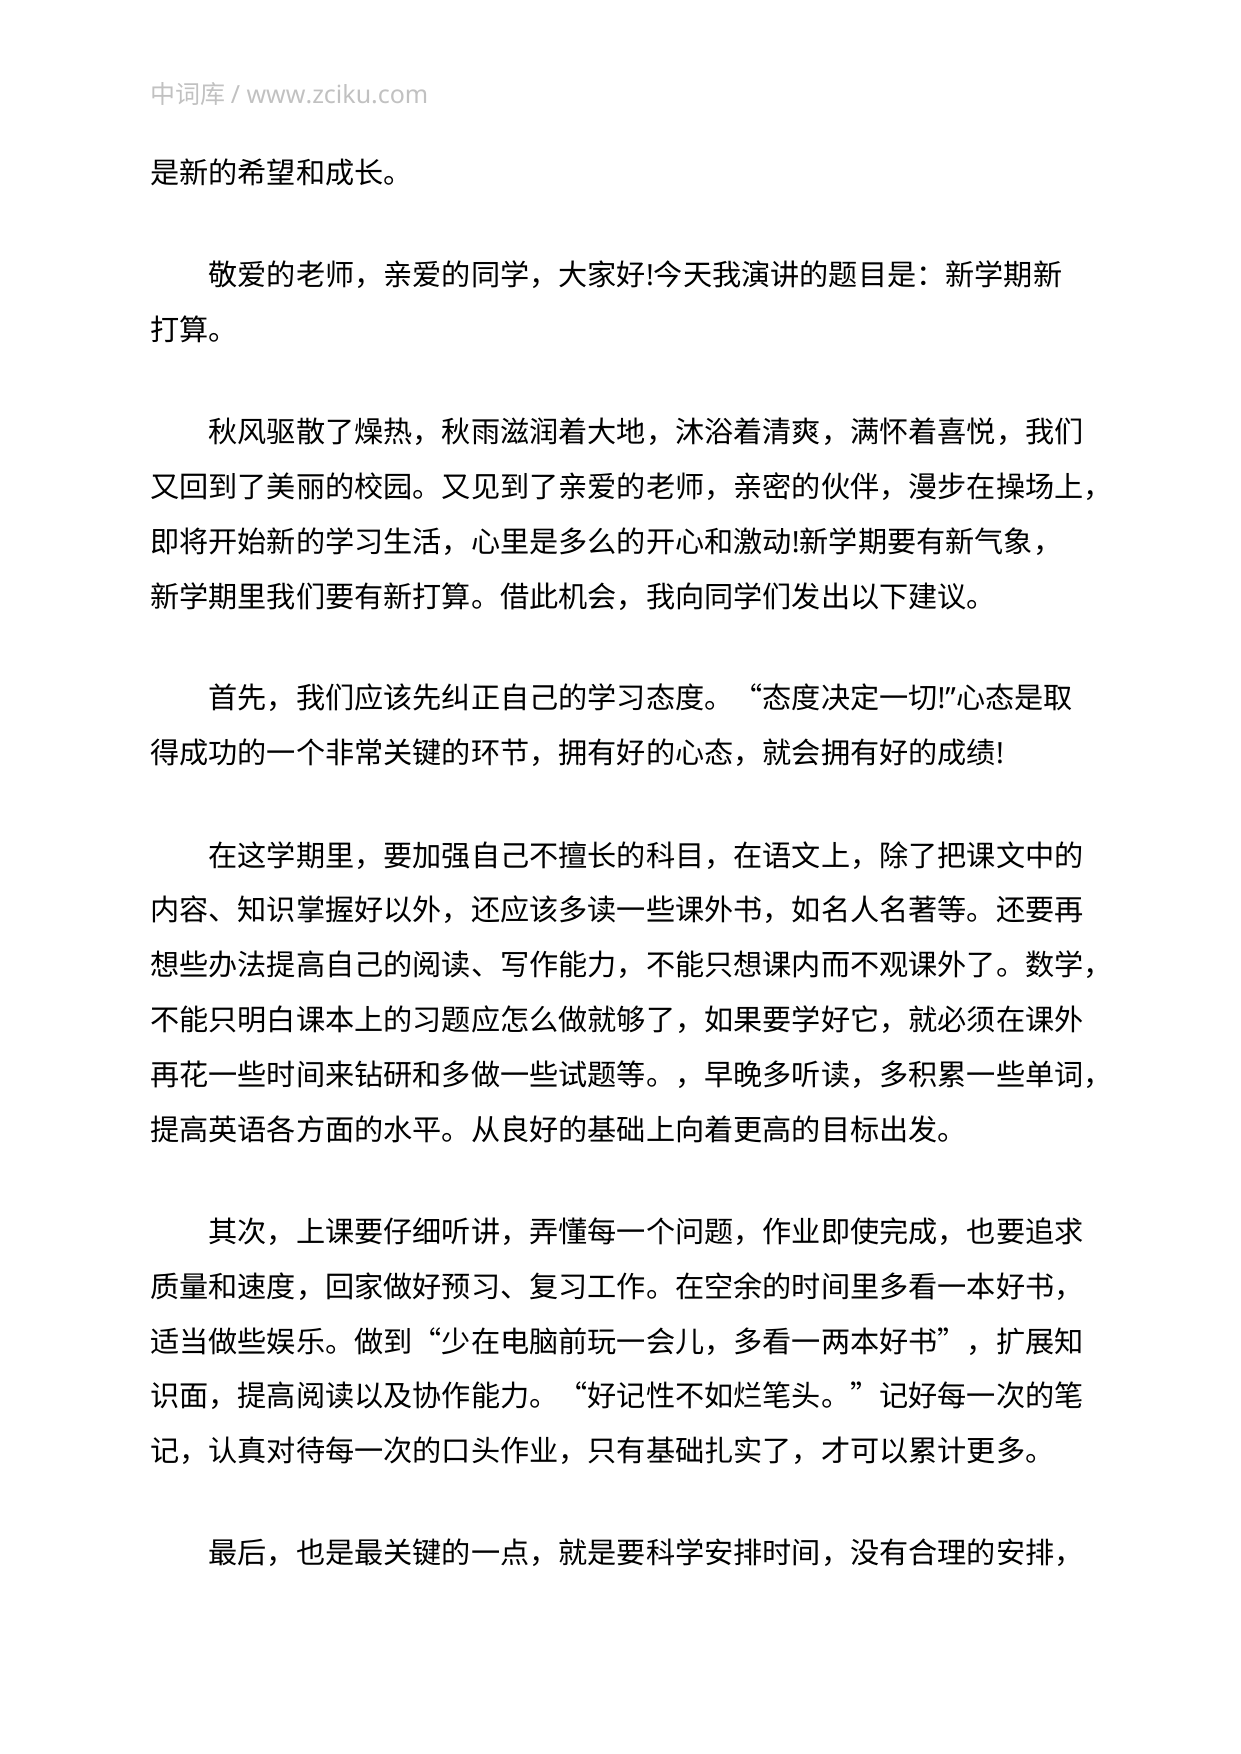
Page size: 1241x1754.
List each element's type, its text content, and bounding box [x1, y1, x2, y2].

text 在这学期里，要加强自己不擅长的科目，在语文上，除了把课文中的内容、知识掌握好以外，还应该多读一些课外书，如名人名著等。还要再想些办法提高自己的阅读、写作能力，不能只想课内而不观课外了。数学，不能只明白课本上的习题应怎么做就够了，如果要学好它，就必须在课外再花一些时间来钻研和多做一些试题等。，早晚多听读，多积累一些单词，提高英语各方面的水平。从良好的基础上向着更高的目标出发。 [150, 832, 1090, 1149]
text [150, 1530, 1090, 1572]
text 其次，上课要仔细听讲，弄懂每一个问题，作业即使完成，也要追求质量和速度，回家做好预习、复习工作。在空余的时间里多看一本好书，适当做些娱乐。做到“少在电脑前玩一会儿，多看一两本好书”，扩展知识面，提高阅读以及协作能力。“好记性不如烂笔头。”记好每一次的笔记，认真对待每一次的口头作业，只有基础扎实了，才可以累计更多。 [150, 1208, 1090, 1470]
text 首先，我们应该先纠正自己的学习态度。“态度决定一切!”心态是取得成功的一个非常关键的环节，拥有好的心态，就会拥有好的成绩! [150, 675, 1090, 772]
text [150, 150, 1090, 192]
text 秋风驱散了燥热，秋雨滋润着大地，沐浴着清爽，满怀着喜悦，我们又回到了美丽的校园。又见到了亲爱的老师，亲密的伙伴，漫步在操场上，即将开始新的学习生活，心里是多么的开心和激动!新学期要有新气象，新学期里我们要有新打算。借此机会，我向同学们发出以下建议。 [150, 408, 1090, 616]
text 敬爱的老师，亲爱的同学，大家好!今天我演讲的题目是：新学期新打算。 [150, 252, 1090, 349]
